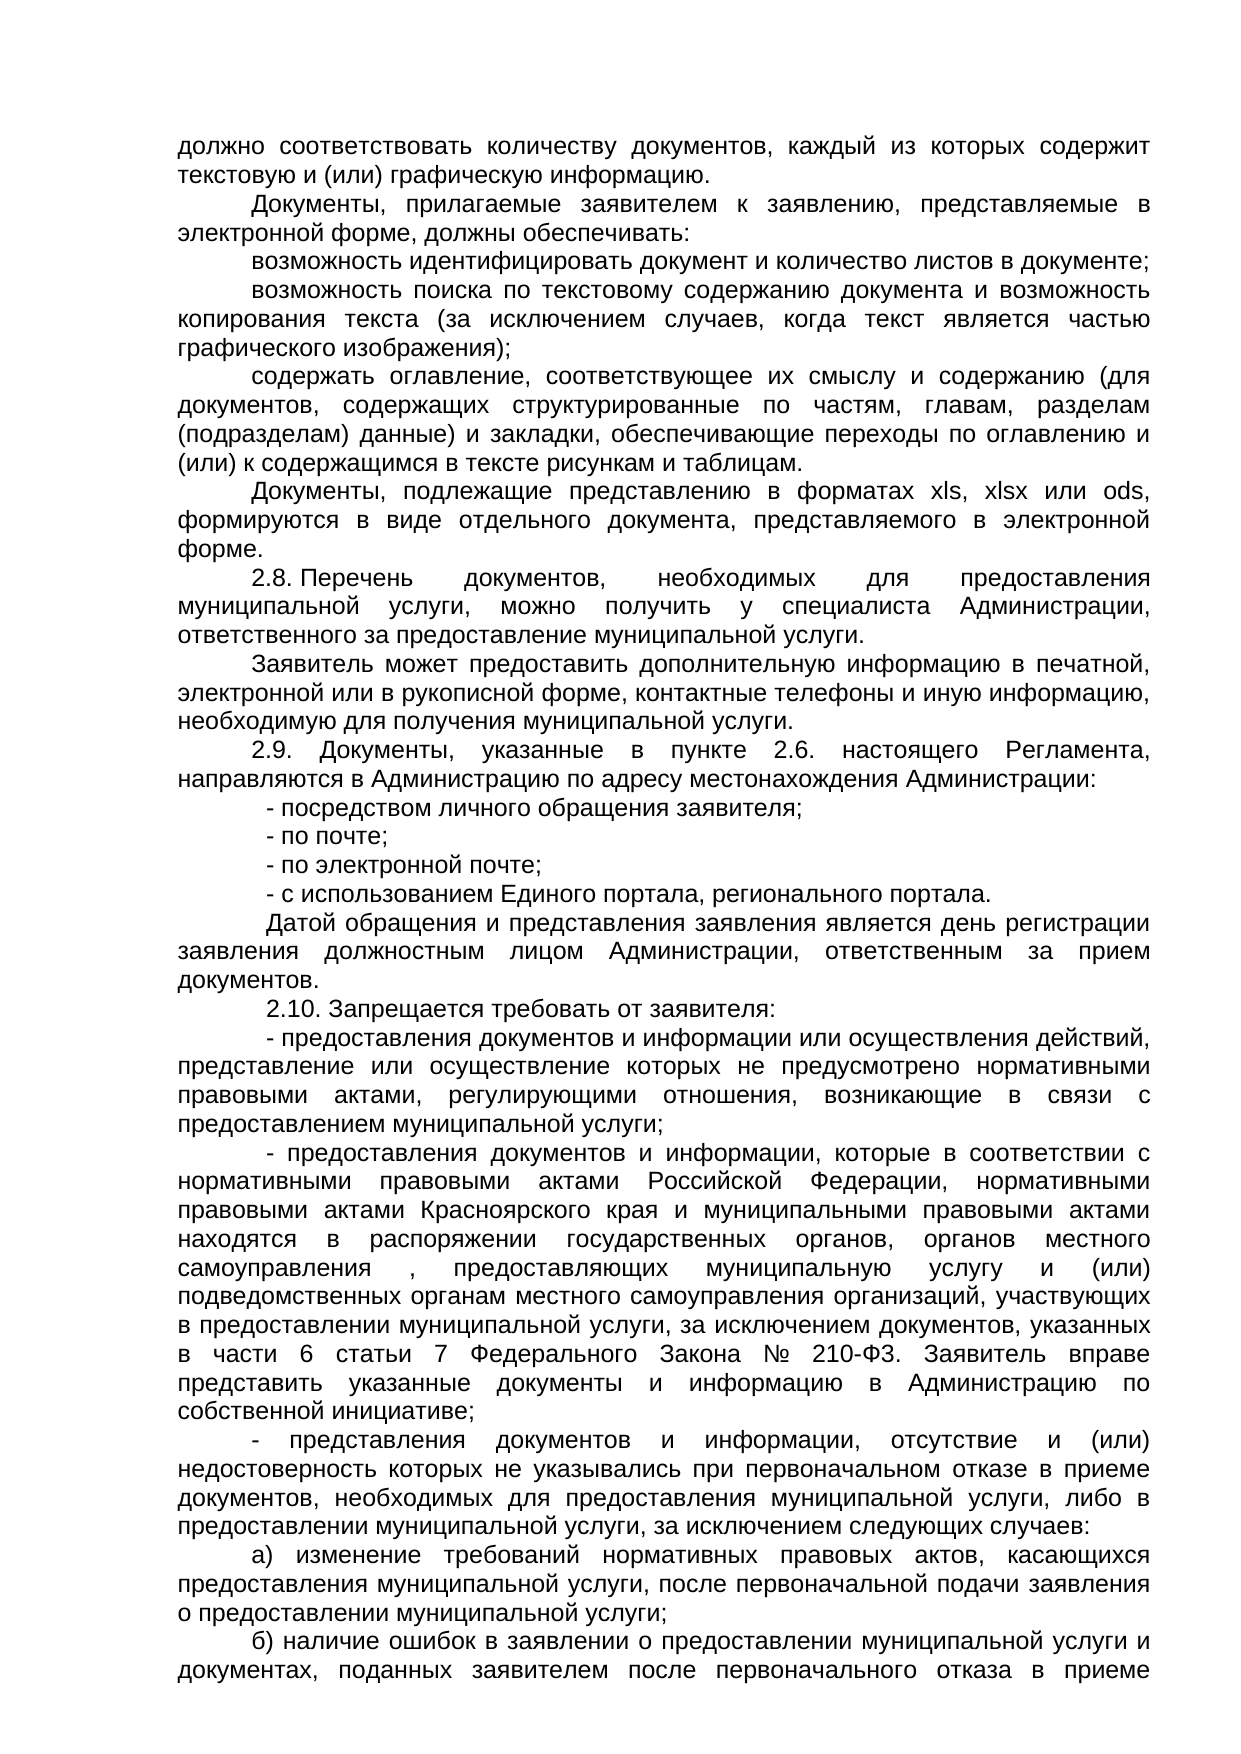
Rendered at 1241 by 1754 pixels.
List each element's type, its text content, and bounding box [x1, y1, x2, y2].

text - по электронной почте; [177, 850, 1152, 879]
text содержать оглавление, соответствующее их смыслу и содержанию (для документов, содержащих структурированные по частям, главам, разделам (подразделам) данные) и закладки, обеспечивающие переходы по оглавлению и (или) к содержащимся в тексте рисункам и таблицам. [177, 361, 1152, 476]
text а) изменение требований нормативных правовых актов, касающихся предоставления муниципальной услуги, после первоначальной подачи заявления о предоставлении муниципальной услуги; [177, 1540, 1152, 1626]
text Документы, подлежащие представлению в форматах xls, xlsx или ods, формируются в виде отдельного документа, представляемого в электронной форме. [177, 476, 1152, 563]
text возможность идентифицировать документ и количество листов в документе; [177, 246, 1152, 275]
text - предоставления документов и информации или осуществления действий, представление или осуществление которых не предусмотрено нормативными правовыми актами, регулирующими отношения, возникающие в связи с предоставлением муниципальной услуги; [177, 1023, 1152, 1138]
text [177, 1626, 1152, 1684]
text - по почте; [177, 821, 1152, 850]
text - посредством личного обращения заявителя; [177, 793, 1152, 821]
text Датой обращения и представления заявления является день регистрации заявления должностным лицом Администрации, ответственным за прием документов. [177, 908, 1152, 994]
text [177, 131, 1152, 189]
text 2.10. Запрещается требовать от заявителя: [177, 994, 1152, 1023]
text - с использованием Единого портала, регионального портала. [177, 879, 1152, 908]
text - представления документов и информации, отсутствие и (или) недостоверность которых не указывались при первоначальном отказе в приеме документов, необходимых для предоставления муниципальной услуги, либо в предоставлении муниципальной услуги, за исключением следующих случаев: [177, 1425, 1152, 1540]
text возможность поиска по текстовому содержанию документа и возможность копирования текста (за исключением случаев, когда текст является частью графического изображения); [177, 275, 1152, 361]
text Заявитель может предоставить дополнительную информацию в печатной, электронной или в рукописной форме, контактные телефоны и иную информацию, необходимую для получения муниципальной услуги. [177, 649, 1152, 735]
text - предоставления документов и информации, которые в соответствии с нормативными правовыми актами Российской Федерации, нормативными правовыми актами Красноярского края и муниципальными правовыми актами находятся в распоряжении государственных органов, органов местного самоуправления , предоставляющих муниципальную услугу и (или) подведомственных органам местного самоуправления организаций, участвующих в предоставлении муниципальной услуги, за исключением документов, указанных в части 6 статьи 7 Федерального Закона № 210-Ф3. Заявитель вправе представить указанные документы и информацию в Администрацию по собственной инициативе; [177, 1138, 1152, 1425]
text Документы, прилагаемые заявителем к заявлению, представляемые в электронной форме, должны обеспечивать: [177, 189, 1152, 246]
text 2.9. Документы, указанные в пункте 2.6. настоящего Регламента, направляются в Администрацию по адресу местонахождения Администрации: [177, 735, 1152, 793]
text 2.8. Перечень документов, необходимых для предоставления муниципальной услуги, можно получить у специалиста Администрации, ответственного за предоставление муниципальной услуги. [177, 563, 1152, 649]
